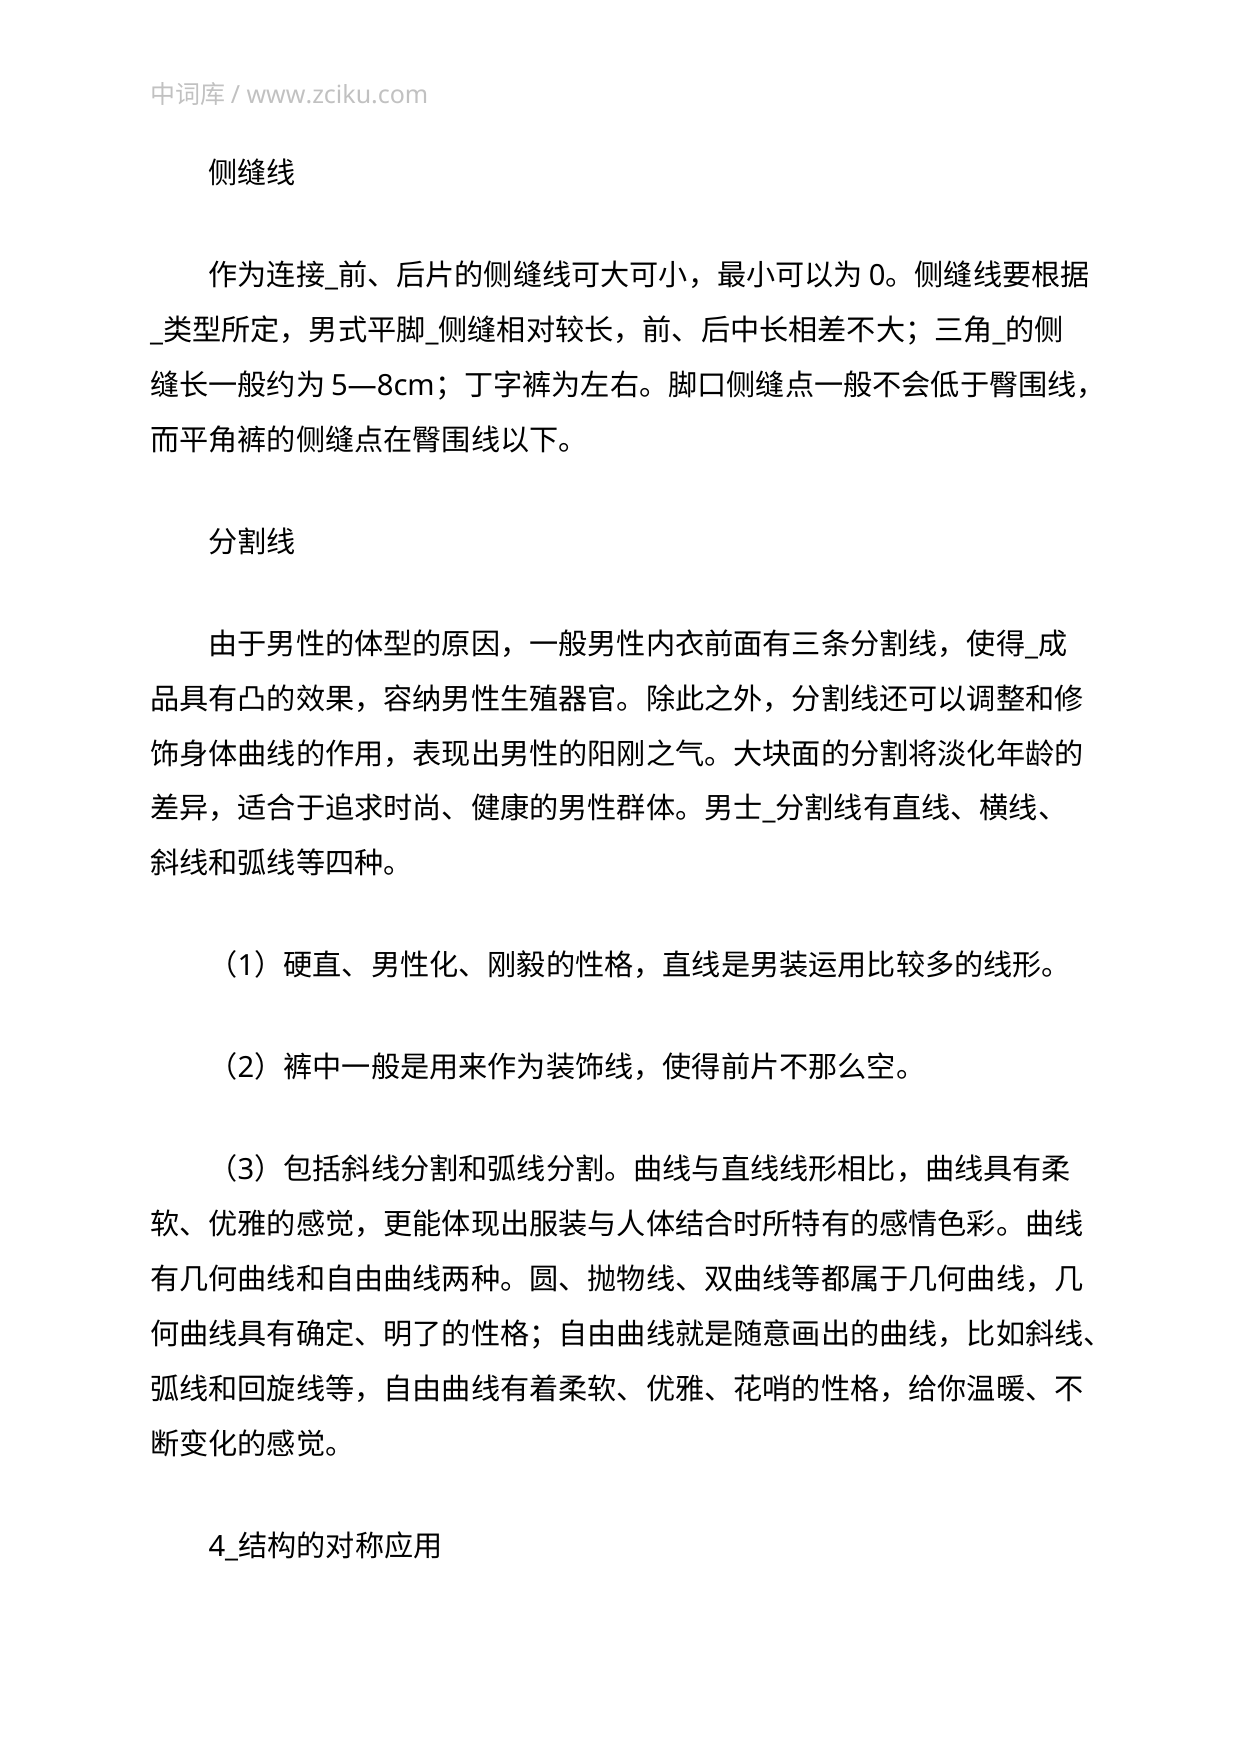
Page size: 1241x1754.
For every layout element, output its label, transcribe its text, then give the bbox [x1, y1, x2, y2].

text 分割线 [150, 518, 1090, 561]
text 4_结构的对称应用 [150, 1522, 1090, 1564]
text 由于男性的体型的原因，一般男性内衣前面有三条分割线，使得_成品具有凸的效果，容纳男性生殖器官。除此之外，分割线还可以调整和修饰身体曲线的作用，表现出男性的阳刚之气。大块面的分割将淡化年龄的差异，适合于追求时尚、健康的男性群体。男士_分割线有直线、横线、斜线和弧线等四种。 [150, 620, 1090, 882]
text （2）裤中一般是用来作为装饰线，使得前片不那么空。 [150, 1044, 1090, 1086]
text （3）包括斜线分割和弧线分割。曲线与直线线形相比，曲线具有柔软、优雅的感觉，更能体现出服装与人体结合时所特有的感情色彩。曲线有几何曲线和自由曲线两种。圆、抛物线、双曲线等都属于几何曲线，几何曲线具有确定、明了的性格；自由曲线就是随意画出的曲线，比如斜线、弧线和回旋线等，自由曲线有着柔软、优雅、花哨的性格，给你温暖、不断变化的感觉。 [150, 1146, 1090, 1463]
text （1）硬直、男性化、刚毅的性格，直线是男装运用比较多的线形。 [150, 942, 1090, 984]
text 作为连接_前、后片的侧缝线可大可小，最小可以为0。侧缝线要根据_类型所定，男式平脚_侧缝相对较长，前、后中长相差不大；三角_的侧缝长一般约为5—8cm；丁字裤为左右。脚口侧缝点一般不会低于臀围线，而平角裤的侧缝点在臀围线以下。 [150, 252, 1090, 459]
text 侧缝线 [150, 150, 1090, 192]
